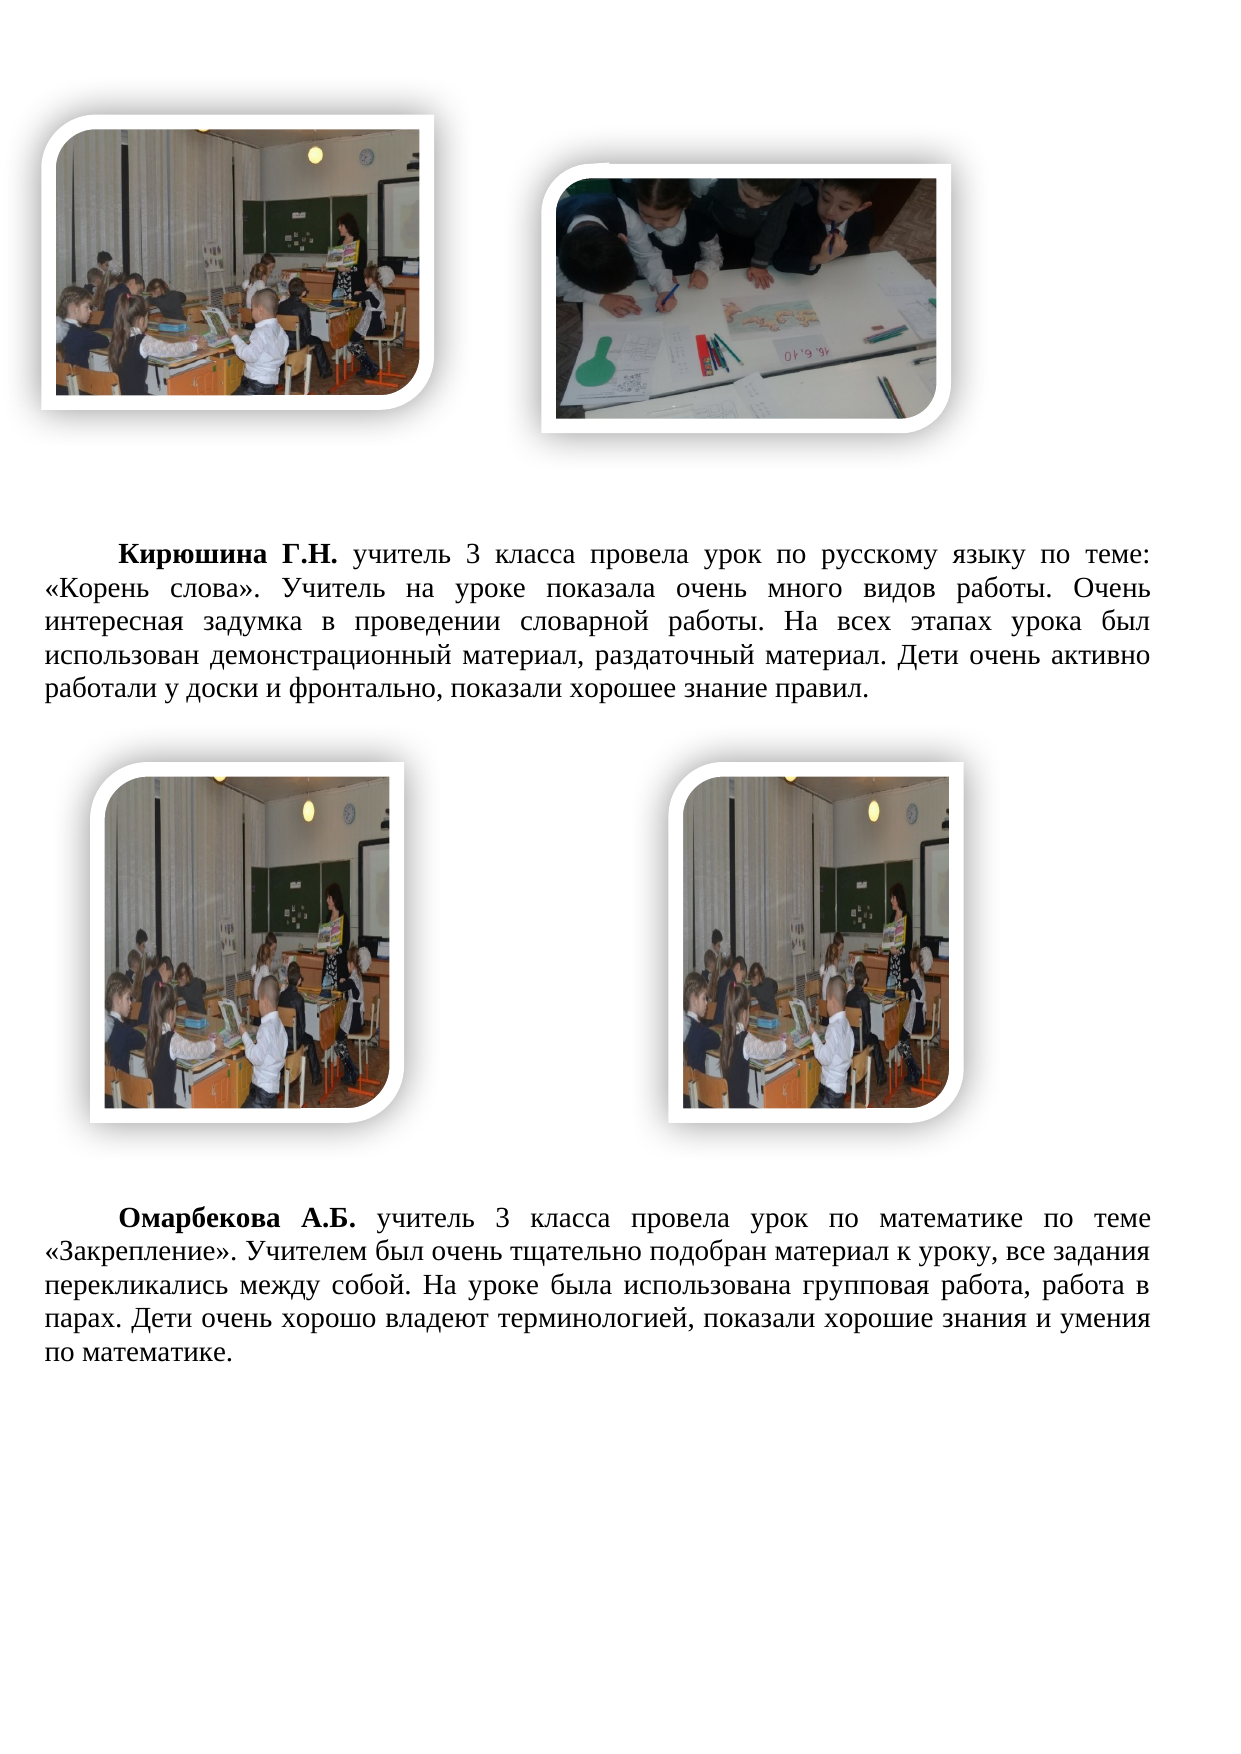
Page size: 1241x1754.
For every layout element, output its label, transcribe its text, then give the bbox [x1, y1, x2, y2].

text Кирюшина Г.Н. учитель 3 класса провела урок по русскому языку по теме: «Корень слова». Учитель на уроке показала очень много видов работы. Очень интересная задумка в проведении словарной работы. На всех этапах урока был использован демонстрационный материал, раздаточный материал. Дети очень активно работали у доски и фронтально, показали хорошее знание правил. [44, 536, 1152, 704]
picture [105, 777, 389, 1108]
picture [56, 130, 419, 395]
text Омарбекова А.Б. учитель 3 класса провела урок по математике по теме «Закрепление». Учителем был очень тщательно подобран материал к уроку, все задания перекликались между собой. На уроке была использована групповая работа, работа в парах. Дети очень хорошо владеют терминологией, показали хорошие знания и умения по математике. [44, 1200, 1152, 1368]
picture [556, 179, 936, 418]
picture [684, 777, 949, 1108]
